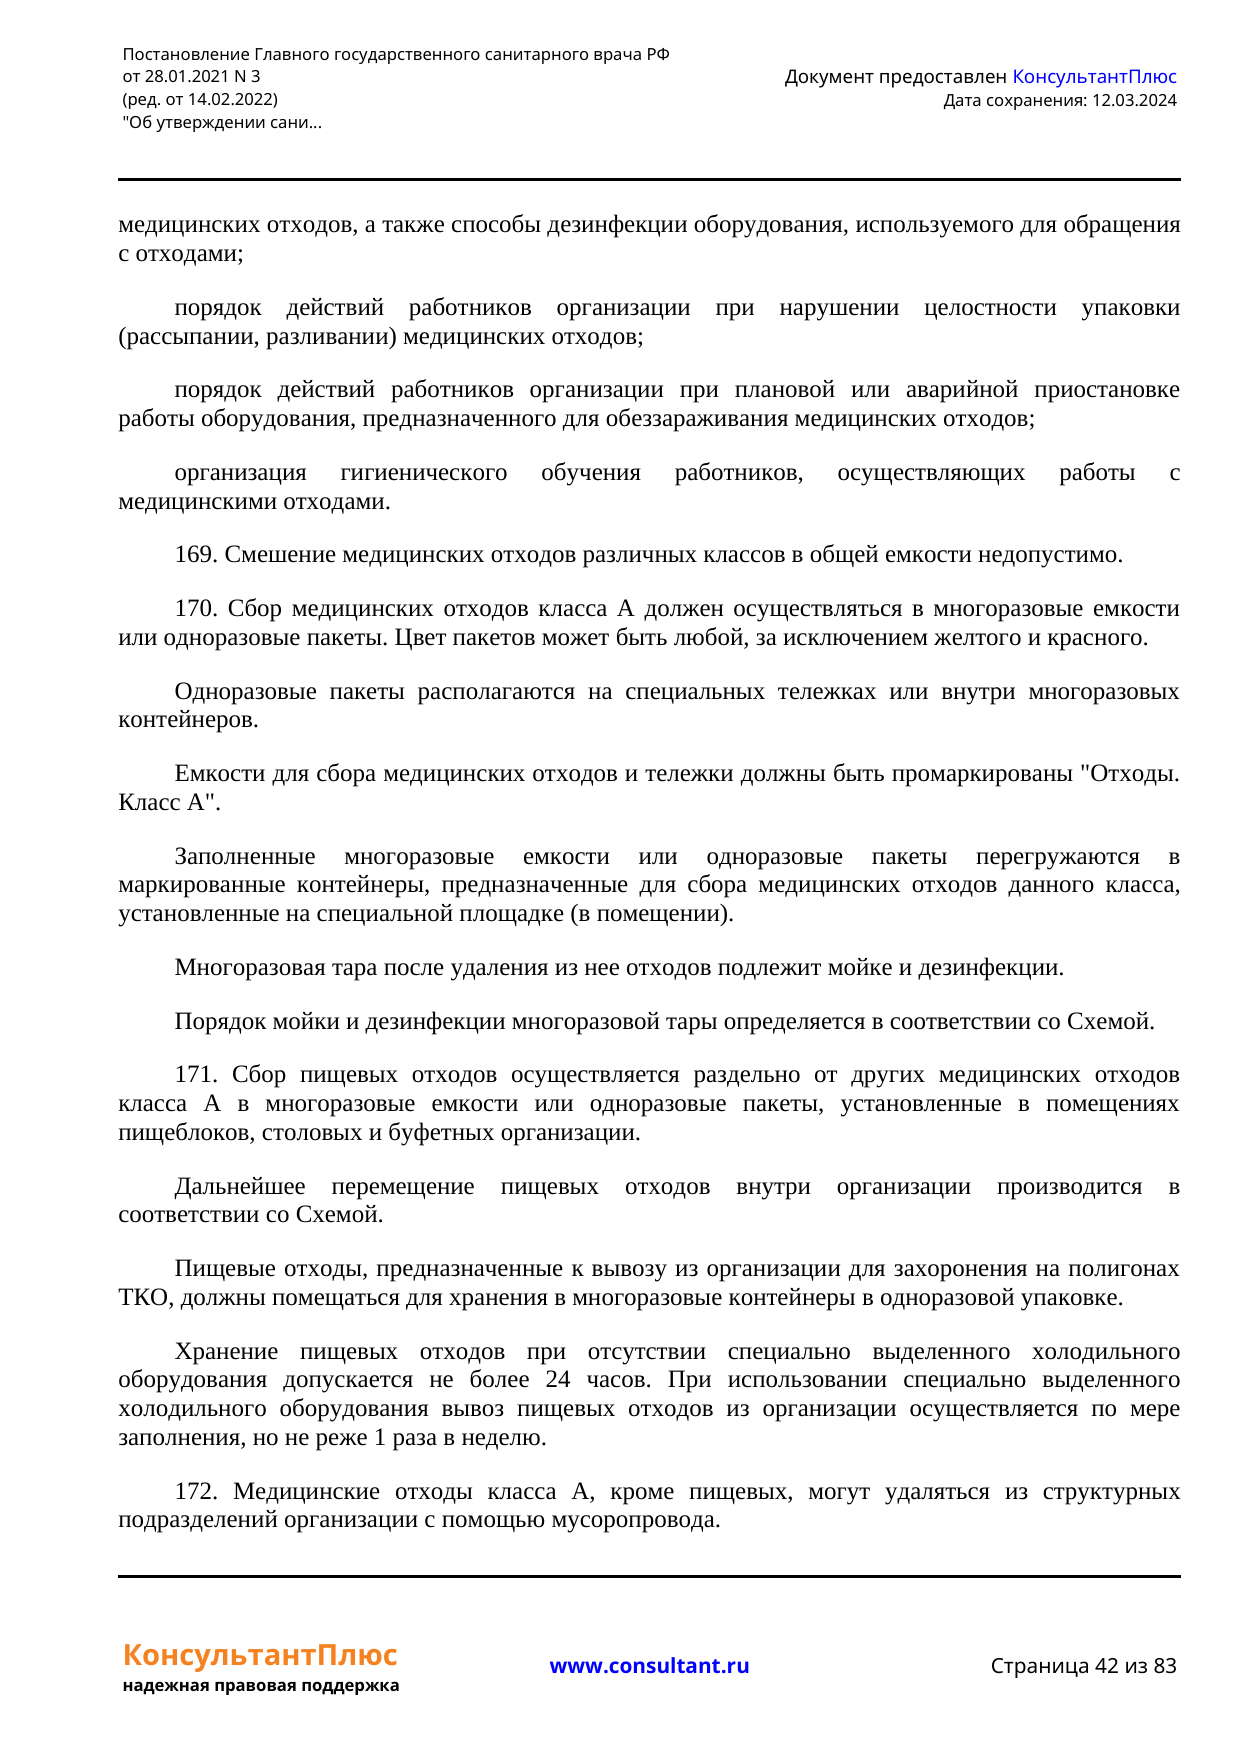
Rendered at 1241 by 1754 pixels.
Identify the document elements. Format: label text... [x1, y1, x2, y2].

text 169. Смешение медицинских отходов различных классов в общей емкости недопустимо. [118, 539, 1181, 568]
text 171. Сбор пищевых отходов осуществляется раздельно от других медицинских отходов класса А в многоразовые емкости или одноразовые пакеты, установленные в помещениях пищеблоков, столовых и буфетных организации. [118, 1059, 1181, 1146]
text Порядок мойки и дезинфекции многоразовой тары определяется в соответствии со Схемой. [118, 1006, 1181, 1034]
text 170. Сбор медицинских отходов класса А должен осуществляться в многоразовые емкости или одноразовые пакеты. Цвет пакетов может быть любой, за исключением желтого и красного. [118, 593, 1181, 651]
text Одноразовые пакеты располагаются на специальных тележках или внутри многоразовых контейнеров. [118, 676, 1181, 733]
text Многоразовая тара после удаления из нее отходов подлежит мойке и дезинфекции. [118, 952, 1181, 981]
text порядок действий работников организации при нарушении целостности упаковки (рассыпании, разливании) медицинских отходов; [118, 292, 1181, 349]
text Хранение пищевых отходов при отсутствии специально выделенного холодильного оборудования допускается не более 24 часов. При использовании специально выделенного холодильного оборудования вывоз пищевых отходов из организации осуществляется по мере заполнения, но не реже 1 раза в неделю. [118, 1336, 1181, 1451]
text порядок действий работников организации при плановой или аварийной приостановке работы оборудования, предназначенного для обеззараживания медицинских отходов; [118, 374, 1181, 432]
text Пищевые отходы, предназначенные к вывозу из организации для захоронения на полигонах ТКО, должны помещаться для хранения в многоразовые контейнеры в одноразовой упаковке. [118, 1253, 1181, 1311]
text Дальнейшее перемещение пищевых отходов внутри организации производится в соответствии со Схемой. [118, 1171, 1181, 1228]
text 172. Медицинские отходы класса А, кроме пищевых, могут удаляться из структурных подразделений организации с помощью мусоропровода. [118, 1476, 1181, 1533]
text Заполненные многоразовые емкости или одноразовые пакеты перегружаются в маркированные контейнеры, предназначенные для сбора медицинских отходов данного класса, установленные на специальной площадке (в помещении). [118, 841, 1181, 927]
text организация гигиенического обучения работников, осуществляющих работы с медицинскими отходами. [118, 457, 1181, 514]
text Емкости для сбора медицинских отходов и тележки должны быть промаркированы "Отходы. Класс А". [118, 758, 1181, 816]
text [118, 209, 1181, 267]
